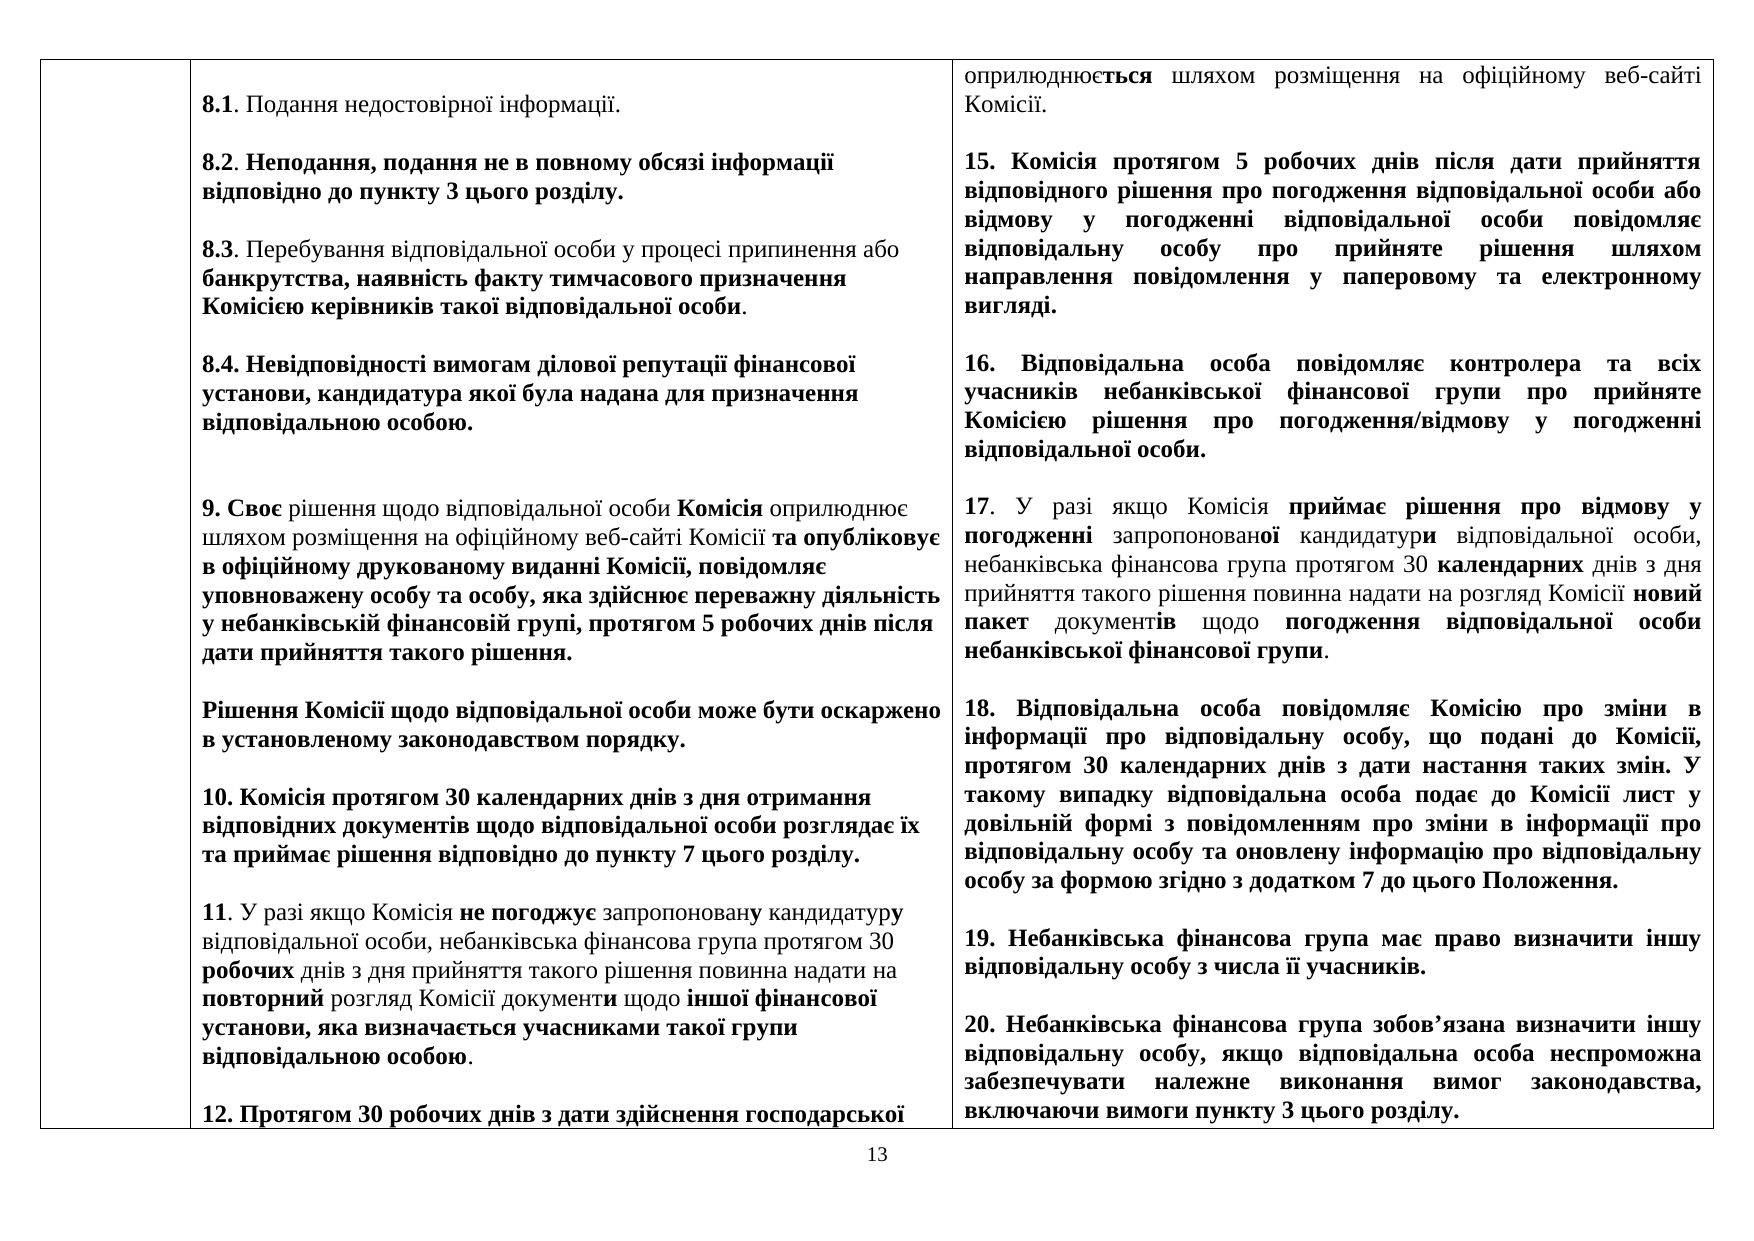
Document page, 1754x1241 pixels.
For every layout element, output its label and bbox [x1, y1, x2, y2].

table_cell [953, 60, 1713, 1128]
table_cell [191, 60, 952, 1128]
table_cell [41, 60, 190, 1128]
